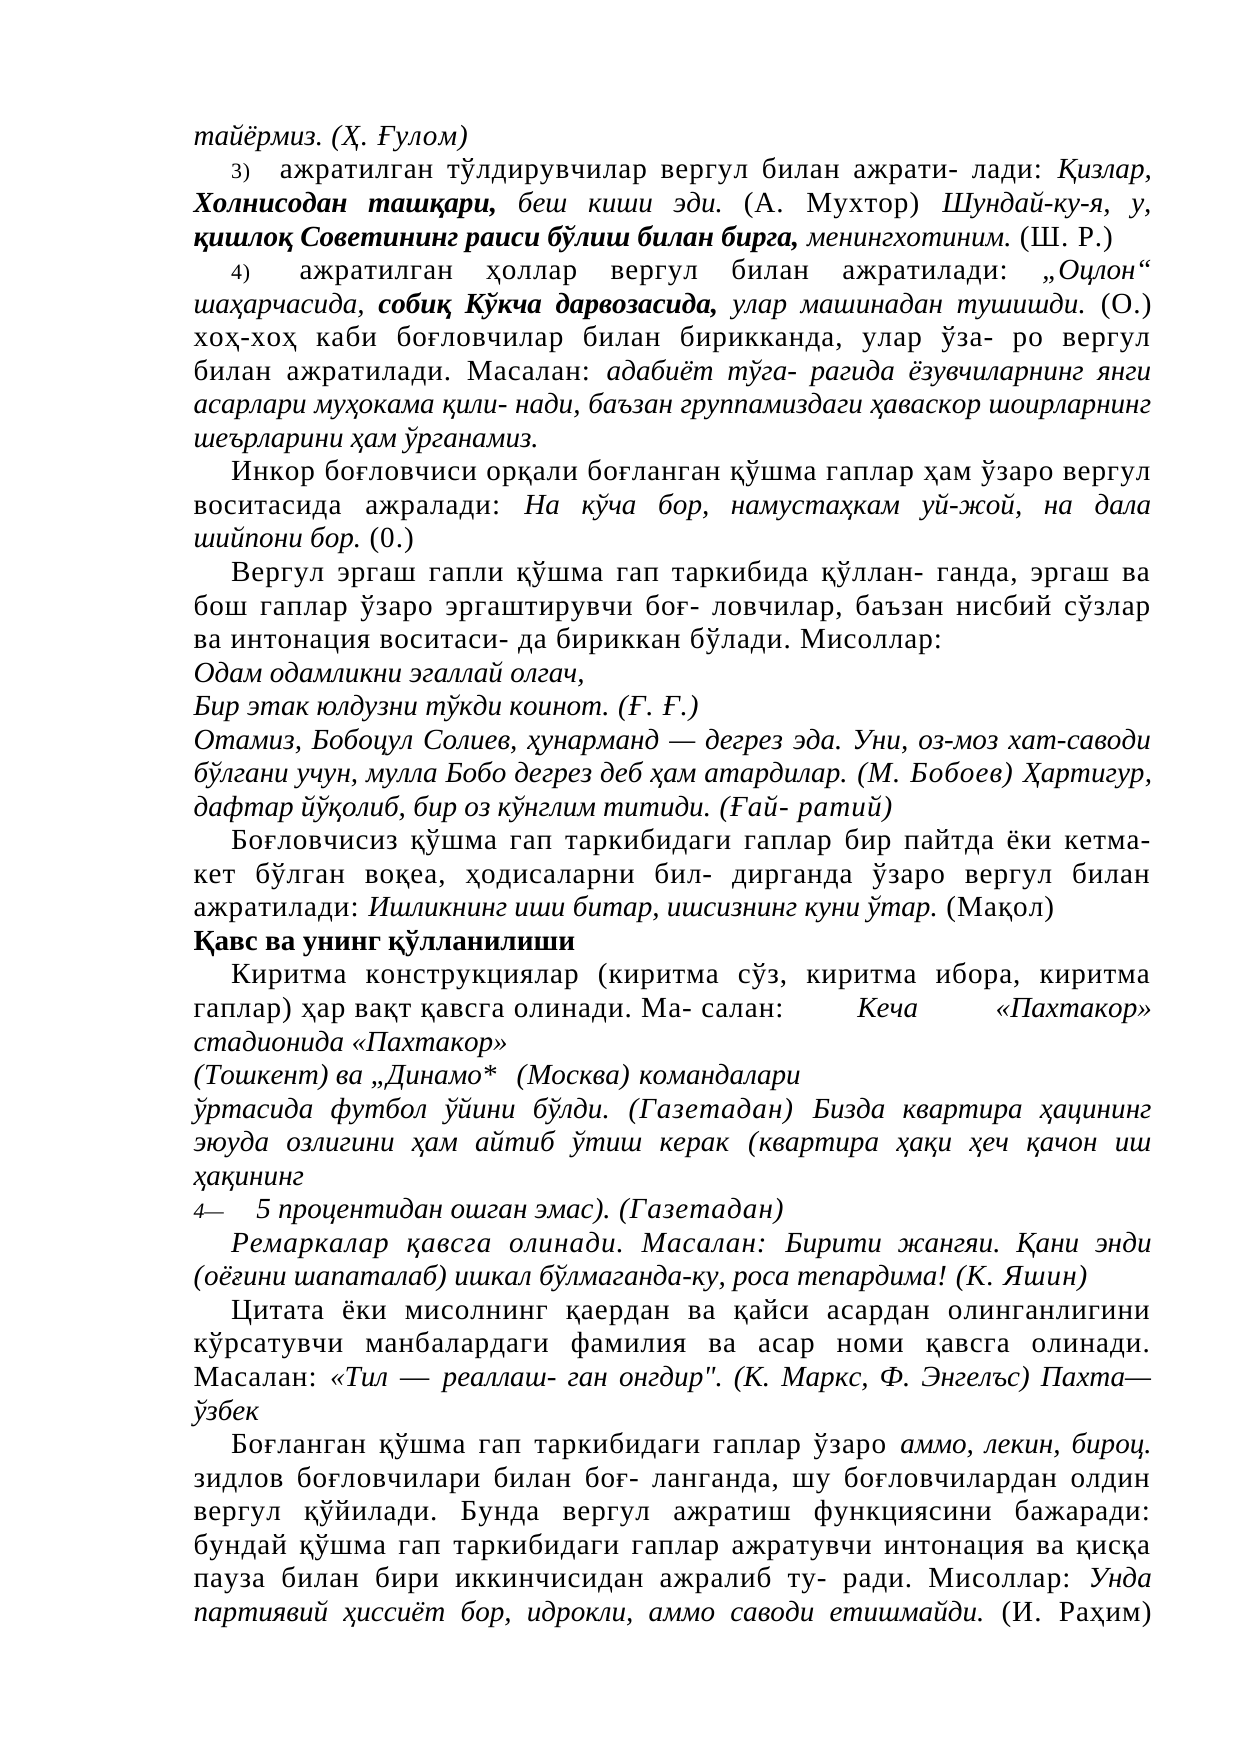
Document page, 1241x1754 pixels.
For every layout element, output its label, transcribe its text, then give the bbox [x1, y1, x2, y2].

text Киритма конструкциялар (киритма сўз, киритма ибора, киритма гаплар) ҳар вақт қавсга олинади. Ма- салан: Кеча «Пахтакор» стадионида «Пахтакор» [193, 957, 1152, 1057]
text Цитата ёки мисолнинг қаердан ва қайси асардан олинганлигини кўрсатувчи манбалардаги фамилия ва асар номи қавсга олинади. Масалан: «Тил — реаллаш- ган онгдир". (К. Маркс, Ф. Энгелъс) Пахта—ўзбек [193, 1292, 1152, 1426]
text Вергул эргаш гапли қўшма гап таркибида қўллан- ганда, эргаш ва бош гаплар ўзаро эргаштирувчи боғ- ловчилар, баъзан нисбий сўзлар ва интонация воситаси- да бириккан бўлади. Мисоллар: [193, 554, 1152, 655]
text Бир этак юлдузни тўкди коинот. (Ғ. Ғ.) [193, 688, 1152, 722]
list 5 процентидан ошган эмас). (Газетадан) [193, 1191, 1152, 1225]
text Одам одамликни эгаллай олгач, [193, 655, 1152, 688]
text Боғловчисиз қўшма гап таркибидаги гаплар бир пайтда ёки кетма-кет бўлган воқеа, ҳодисаларни бил- дирганда ўзаро вергул билан ажратилади: Ишликнинг иши битар, ишсизнинг куни ўтар. (Мақол) [193, 822, 1152, 923]
text (Тошкент) ва „Динамо* (Москва) командалари [193, 1057, 1152, 1091]
text Ремаркалар қавсга олинади. Масалан: Бирити жангяи. Қани энди (оёғини шапаталаб) ишкал бўлмаганда-ку, роса тепардима! (К. Яшин) [193, 1225, 1152, 1292]
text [193, 1426, 1152, 1627]
text Қавс ва унинг қўлланилиши [193, 923, 1152, 957]
text ўртасида футбол ўйини бўлди. (Газетадан) Бизда квартира ҳацининг эюуда озлигини ҳам айтиб ўтиш керак (квартира ҳақи ҳеч қачон иш ҳақининг [193, 1091, 1152, 1191]
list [193, 118, 1152, 152]
list ажратилган ҳоллар вергул билан ажратилади: „Оцлон“ шаҳарчасида, собиқ Кўкча дарвозасида, улар машинадан тушишди. (О.) хоҳ-хоҳ каби боғловчилар билан бирикканда, улар ўза- ро вергул билан ажратилади. Масалан: адабиёт тўга- рагида ёзувчиларнинг янги асарлари муҳокама қили- нади, баъзан группамиздаги ҳаваскор шоирларнинг шеърларини ҳам ўрганамиз. [193, 252, 1152, 453]
text Отамиз, Бобоцул Солиев, ҳунарманд — дегрез эда. Уни, оз-моз хат-саводи бўлгани учун, мулла Бобо дегрез деб ҳам атардилар. (М. Бобоев) Ҳартигур, дафтар йўқолиб, бир оз кўнглим титиди. (Ғай- ратий) [193, 722, 1152, 822]
text Инкор боғловчиси орқали боғланган қўшма гаплар ҳам ўзаро вергул воситасида ажралади: На кўча бор, намустаҳкам уй-жой, на дала шийпони бор. (0.) [193, 453, 1152, 554]
list ажратилган тўлдирувчилар вергул билан ажрати- лади: Қизлар, Холнисодан ташқари, беш киши эди. (А. Мухтор) Шундай-ку-я, у, қишлоқ Советининг раиси бўлиш билан бирга, менингхотиним. (Ш. Р.) [193, 152, 1152, 252]
